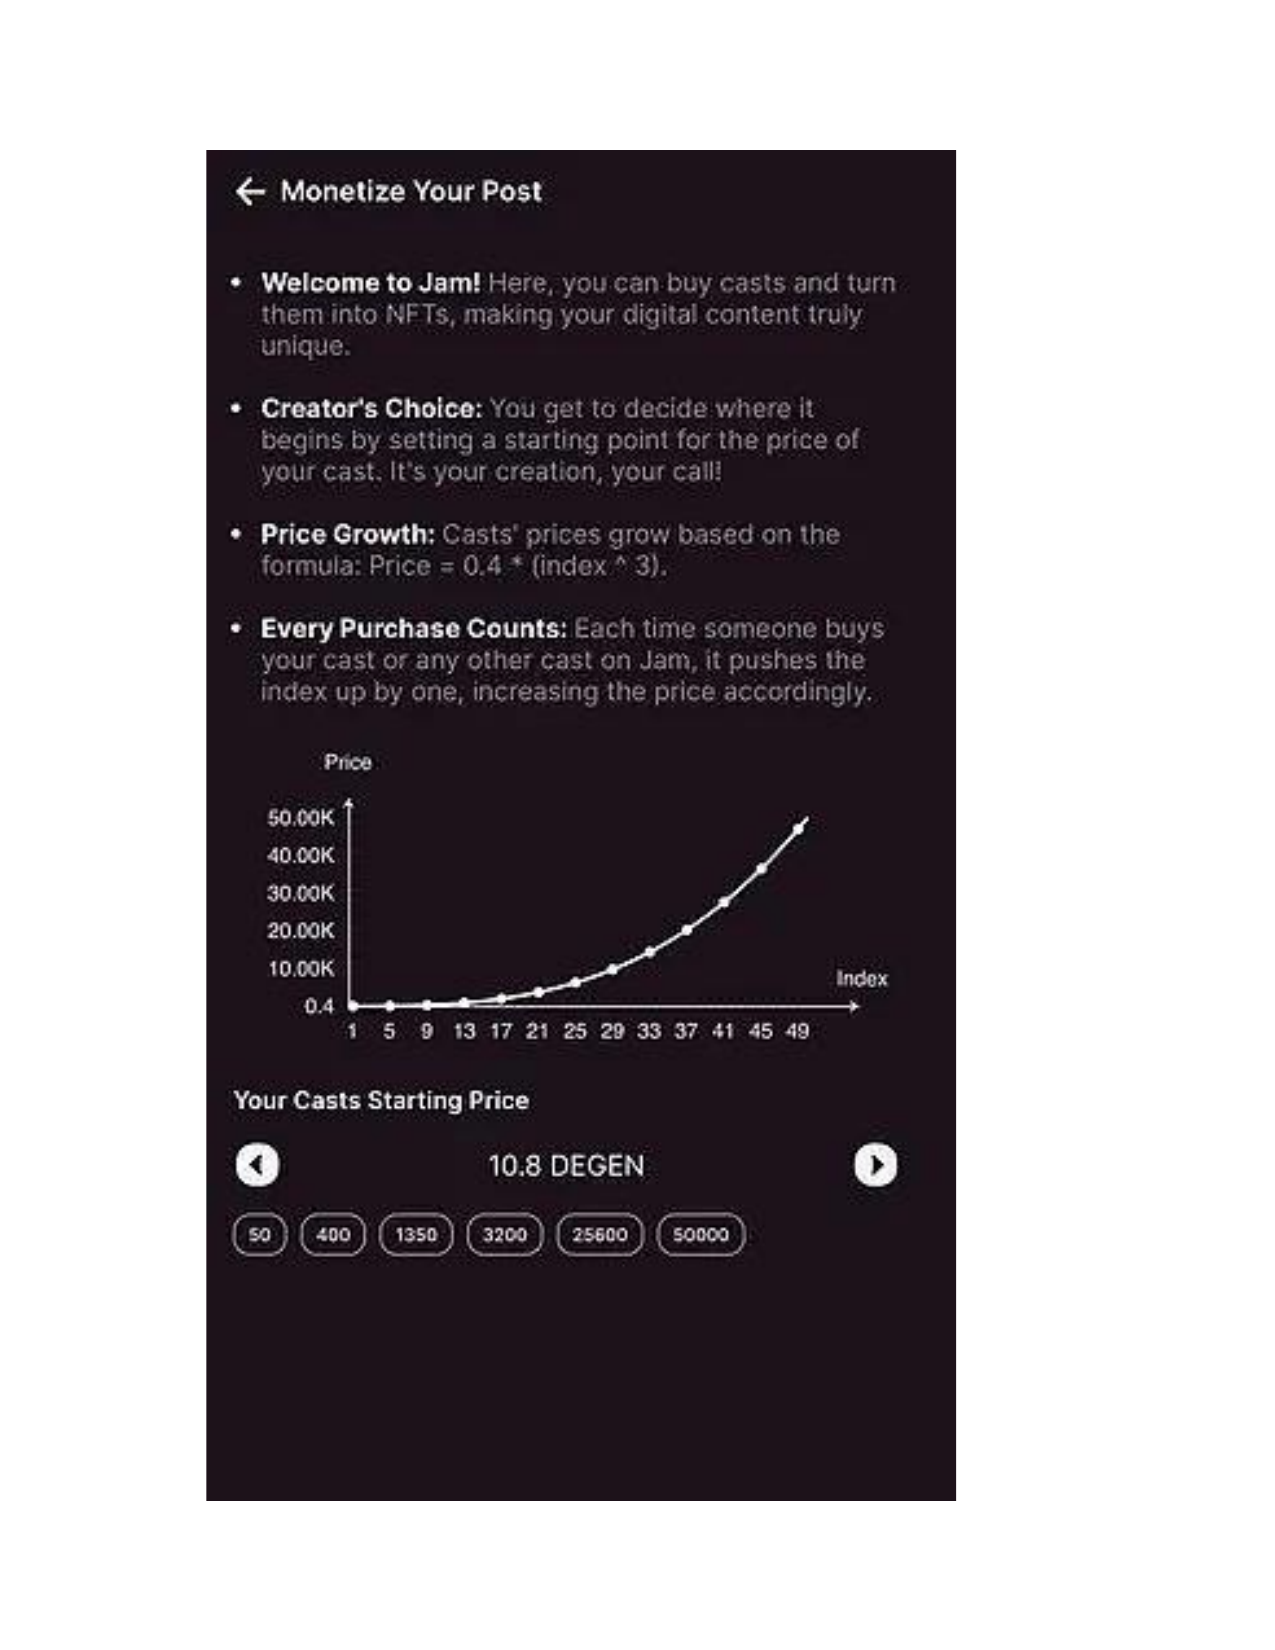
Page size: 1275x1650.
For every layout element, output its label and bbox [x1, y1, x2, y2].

picture [206, 150, 957, 1501]
